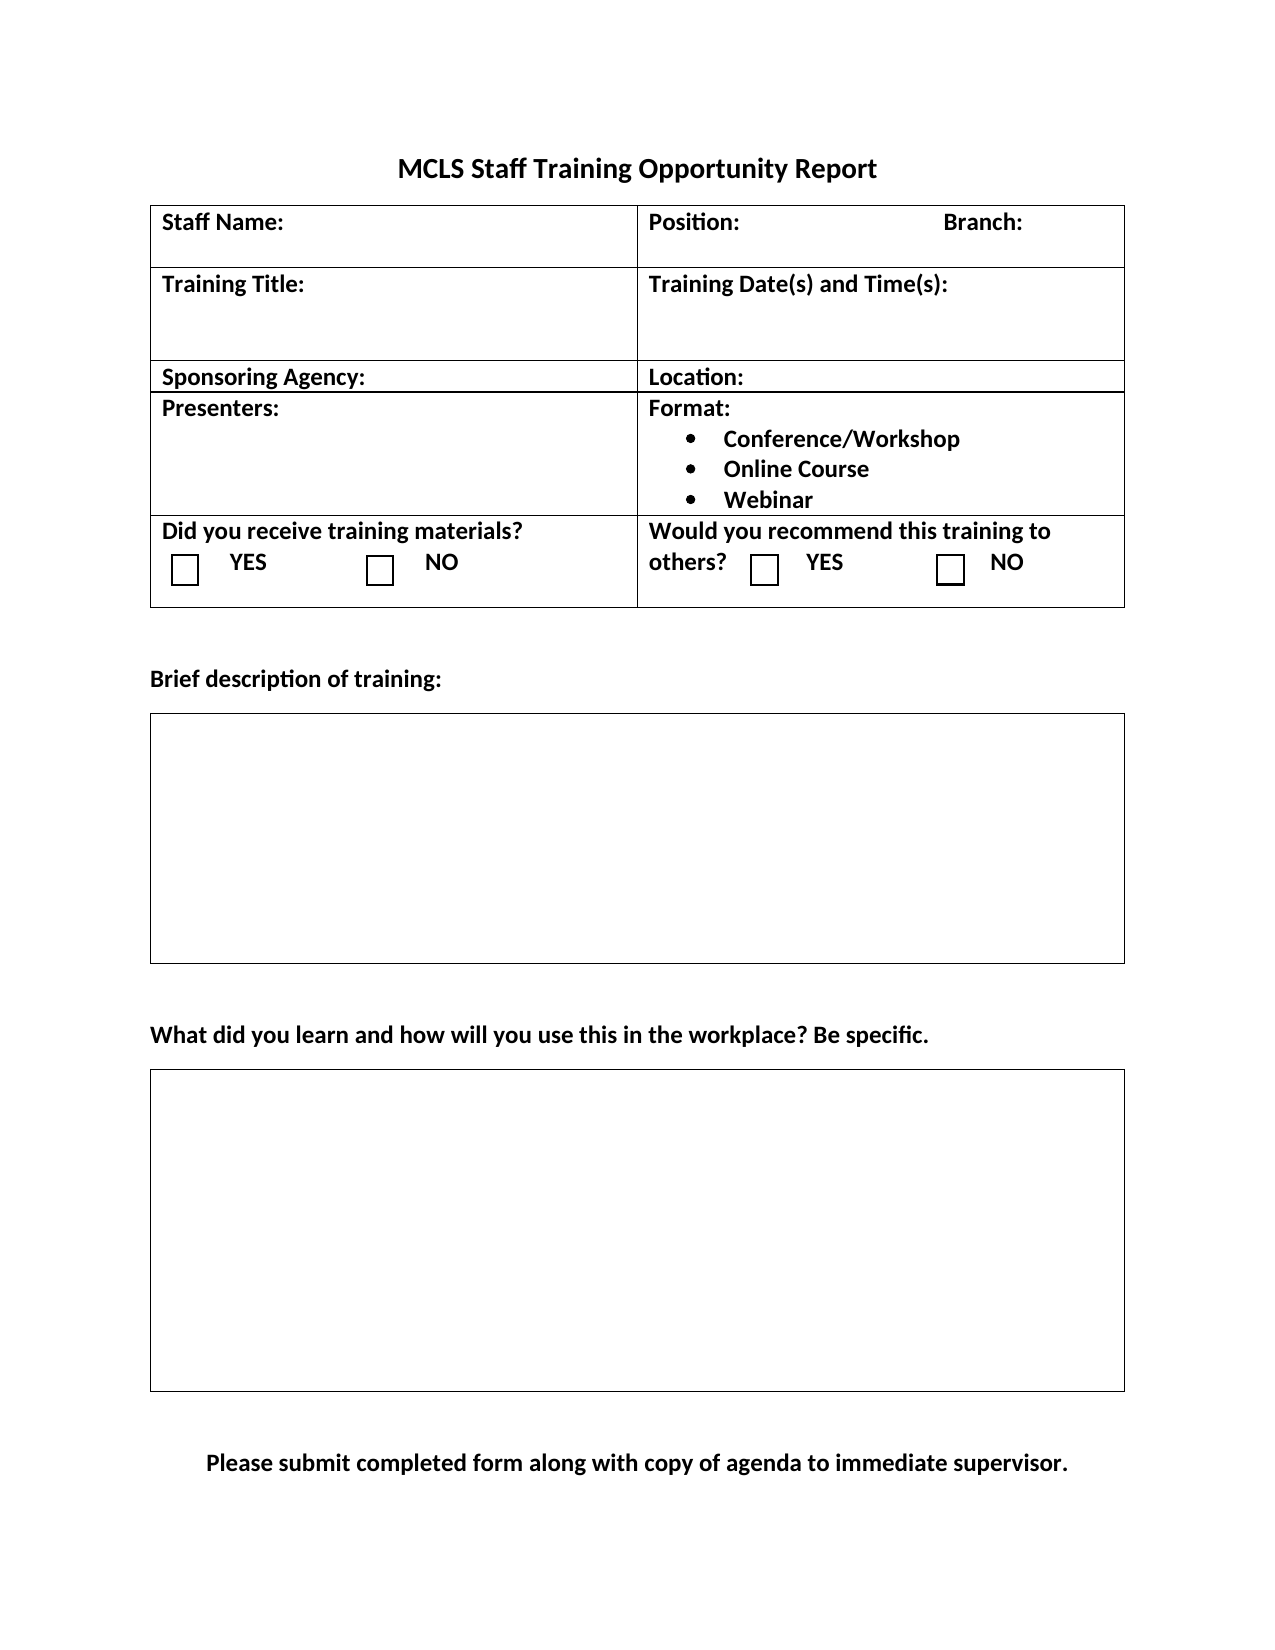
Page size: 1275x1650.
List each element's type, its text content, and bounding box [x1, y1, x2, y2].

table_cell Would you recommend this training to others? YES NO [638, 516, 1124, 607]
text Brief description of training: [150, 663, 1125, 694]
text Please submit completed form along with copy of agenda to immediate supervisor. [150, 1447, 1125, 1477]
table_header Position: Branch: [638, 206, 1124, 267]
table_cell Did you receive training materials? YES NO [151, 516, 637, 607]
table_cell Format: Conference/Workshop Online Course Webinar [638, 393, 1124, 514]
table_cell Training Date(s) and Time(s): [638, 268, 1124, 360]
text What did you learn and how will you use this in the workplace? Be specific. [150, 1019, 1125, 1050]
text MCLS Staff Training Opportunity Report [150, 150, 1125, 186]
table_cell Sponsoring Agency: [151, 361, 637, 391]
table_cell Training Title: [151, 268, 637, 360]
table_header Staff Name: [151, 206, 637, 267]
table_cell Presenters: [151, 393, 637, 514]
table_header [151, 714, 1124, 963]
table_header [151, 1070, 1124, 1391]
table_cell Location: [638, 361, 1124, 391]
